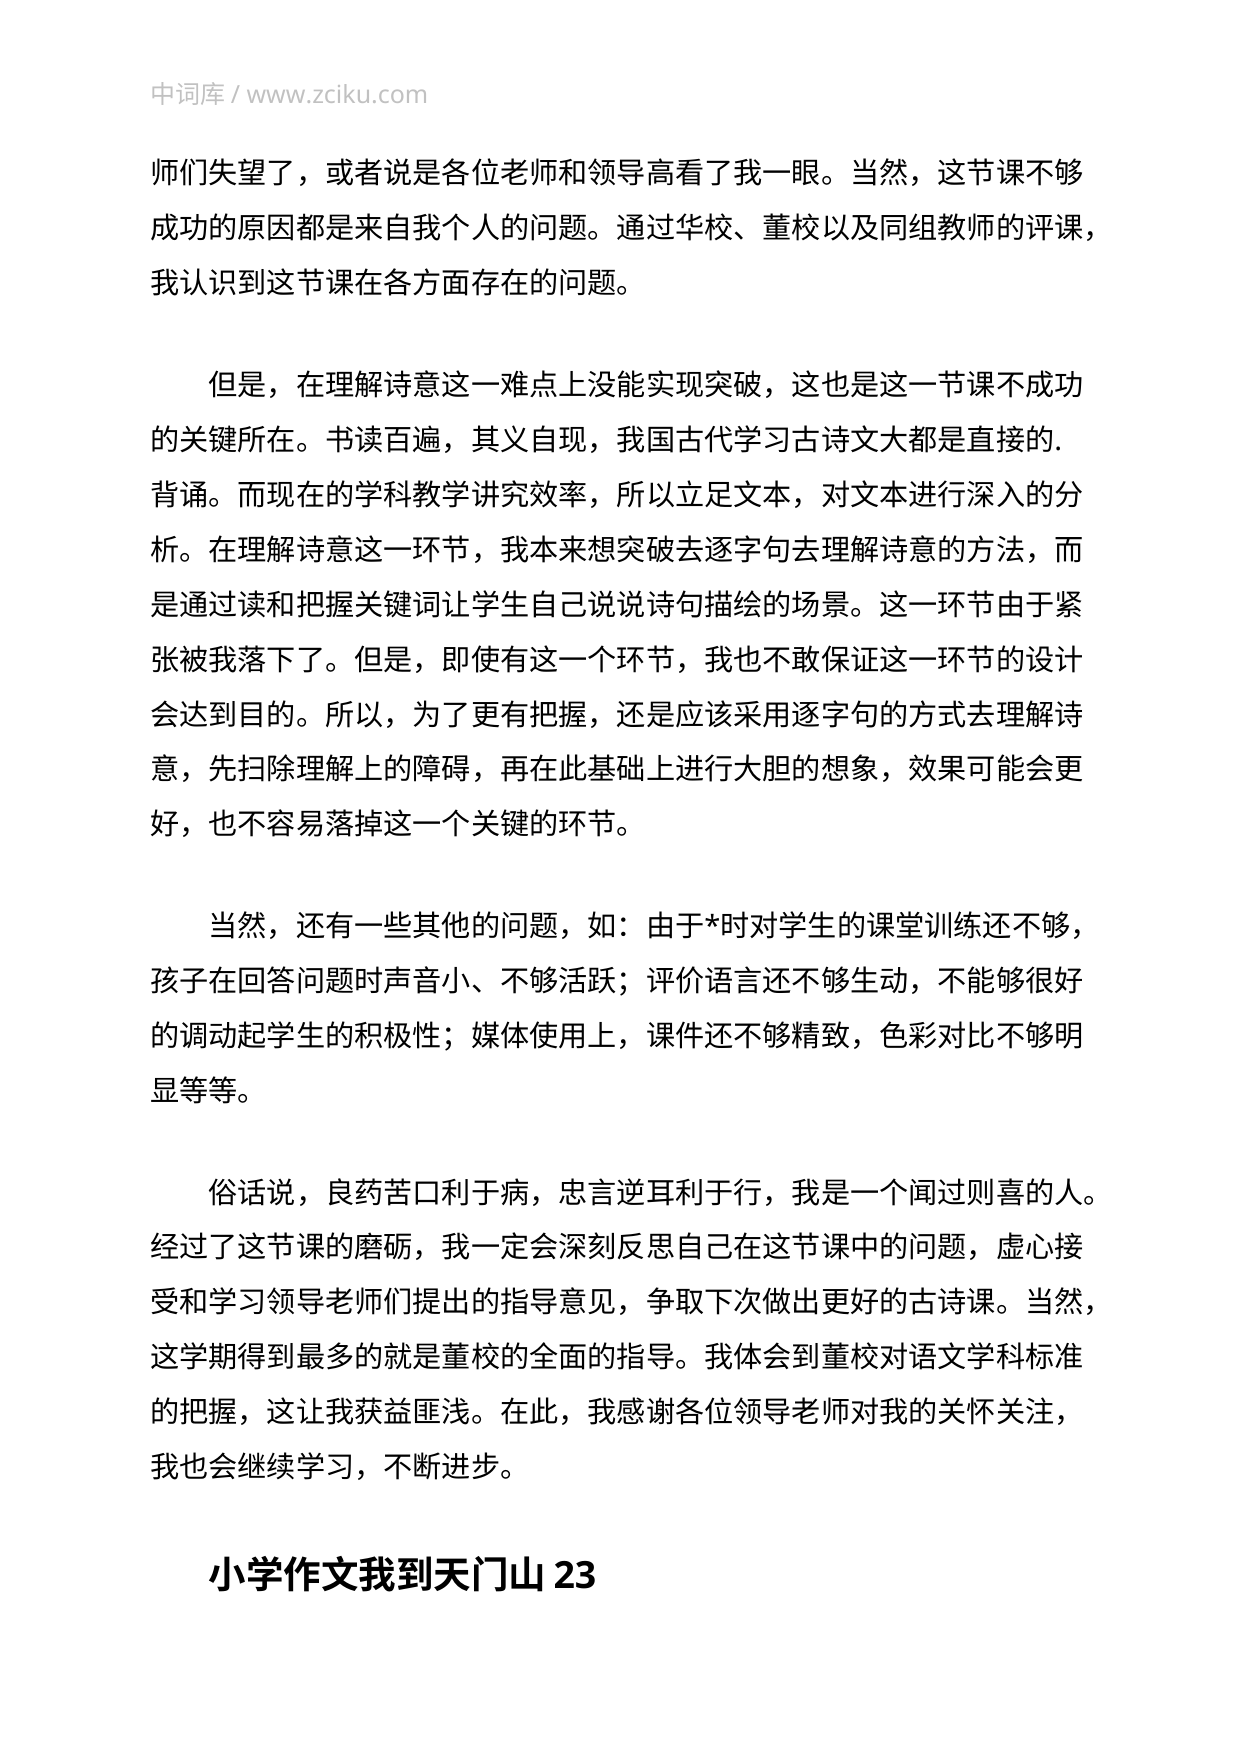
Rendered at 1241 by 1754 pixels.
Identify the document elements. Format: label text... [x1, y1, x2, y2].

text 小学作文我到天门山23 [150, 1545, 1090, 1600]
text 但是，在理解诗意这一难点上没能实现突破，这也是这一节课不成功的关键所在。书读百遍，其义自现，我国古代学习古诗文大都是直接的.背诵。而现在的学科教学讲究效率，所以立足文本，对文本进行深入的分析。在理解诗意这一环节，我本来想突破去逐字句去理解诗意的方法，而是通过读和把握关键词让学生自己说说诗句描绘的场景。这一环节由于紧张被我落下了。但是，即使有这一个环节，我也不敢保证这一环节的设计会达到目的。所以，为了更有把握，还是应该采用逐字句的方式去理解诗意，先扫除理解上的障碍，再在此基础上进行大胆的想象，效果可能会更好，也不容易落掉这一个关键的环节。 [150, 362, 1090, 843]
text 俗话说，良药苦口利于病，忠言逆耳利于行，我是一个闻过则喜的人。经过了这节课的磨砺，我一定会深刻反思自己在这节课中的问题，虚心接受和学习领导老师们提出的指导意见，争取下次做出更好的古诗课。当然，这学期得到最多的就是董校的全面的指导。我体会到董校对语文学科标准的把握，这让我获益匪浅。在此，我感谢各位领导老师对我的关怀关注，我也会继续学习，不断进步。 [150, 1169, 1090, 1486]
text 当然，还有一些其他的问题，如：由于*时对学生的课堂训练还不够，孩子在回答问题时声音小、不够活跃；评价语言还不够生动，不能够很好的调动起学生的积极性；媒体使用上，课件还不够精致，色彩对比不够明显等等。 [150, 903, 1090, 1110]
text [150, 150, 1090, 302]
